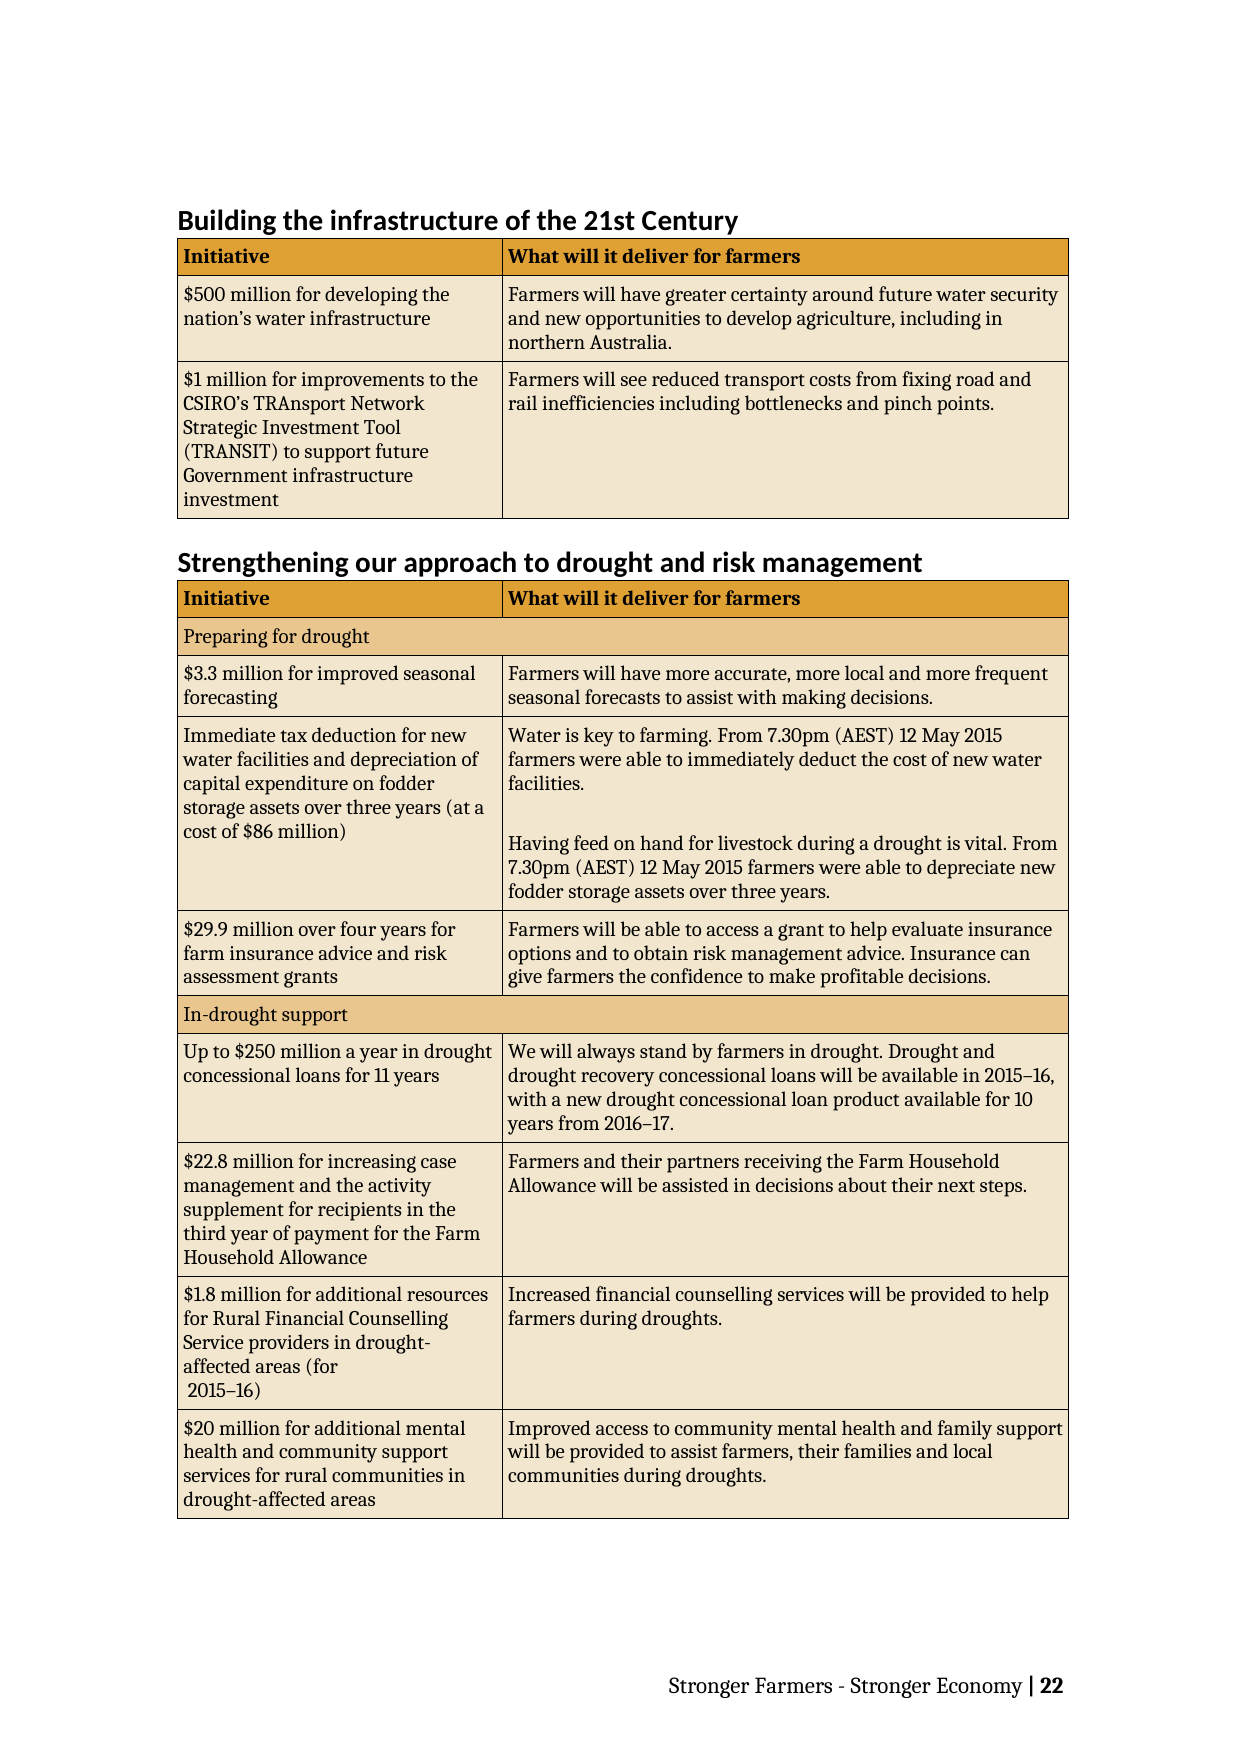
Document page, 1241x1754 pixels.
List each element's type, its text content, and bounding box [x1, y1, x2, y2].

table_cell Farmers will have greater certainty around future water security and new opportunities to develop agriculture, including in northern Australia. [503, 276, 1068, 361]
table_cell $29.9 million over four years for farm insurance advice and risk assessment grants [178, 911, 502, 995]
table_header Initiative [178, 239, 502, 275]
table_cell Farmers will see reduced transport costs from fixing road and rail inefficiencies including bottlenecks and pinch points. [503, 362, 1068, 518]
table_cell $20 million for additional mental health and community support services for rural communities in drought-affected areas [178, 1410, 502, 1518]
table_header What will it deliver for farmers [503, 239, 1068, 275]
table_cell [502, 618, 1068, 655]
table_cell Farmers and their partners receiving the Farm Household Allowance will be assisted in decisions about their next steps. [503, 1143, 1068, 1276]
table_header Initiative [178, 581, 502, 617]
table_header What will it deliver for farmers [503, 581, 1068, 617]
table_cell Increased financial counselling services will be provided to help farmers during droughts. [503, 1277, 1068, 1409]
table_cell Up to $250 million a year in drought concessional loans for 11 years [178, 1034, 502, 1142]
table_cell Immediate tax deduction for new water facilities and depreciation of capital expenditure on fodder storage assets over three years (at a cost of $86 million) [178, 717, 502, 910]
subtitle Strengthening our approach to drought and risk management [177, 544, 1063, 580]
table_cell $1 million for improvements to the CSIRO’s TRAnsport Network Strategic Investment Tool (TRANSIT) to support future Government infrastructure investment [178, 362, 502, 518]
table_cell $3.3 million for improved seasonal forecasting [178, 656, 502, 716]
table_cell We will always stand by farmers in drought. Drought and drought recovery concessional loans will be available in 2015–16, with a new drought concessional loan product available for 10 years from 2016–17. [503, 1034, 1068, 1142]
table_cell $1.8 million for additional resources for Rural Financial Counselling Service providers in drought-affected areas (for 2015–16) [178, 1277, 502, 1409]
subtitle Building the infrastructure of the 21st Century [177, 202, 1063, 238]
table_cell Preparing for drought [178, 618, 502, 655]
table_cell $500 million for developing the nation’s water infrastructure [178, 276, 502, 361]
table_cell In-drought support [178, 996, 502, 1033]
table_cell Farmers will be able to access a grant to help evaluate insurance options and to obtain risk management advice. Insurance can give farmers the confidence to make profitable decisions. [503, 911, 1068, 995]
table_cell Water is key to farming. From 7.30pm (AEST) 12 May 2015 farmers were able to immediately deduct the cost of new water facilities. Having feed on hand for livestock during a drought is vital. From 7.30pm (AEST) 12 May 2015 farmers were able to depreciate new fodder storage assets over three years. [503, 717, 1068, 910]
table_cell Improved access to community mental health and family support will be provided to assist farmers, their families and local communities during droughts. [503, 1410, 1068, 1518]
table_cell $22.8 million for increasing case management and the activity supplement for recipients in the third year of payment for the Farm Household Allowance [178, 1143, 502, 1276]
table_cell Farmers will have more accurate, more local and more frequent seasonal forecasts to assist with making decisions. [503, 656, 1068, 716]
table_cell [502, 996, 1068, 1033]
